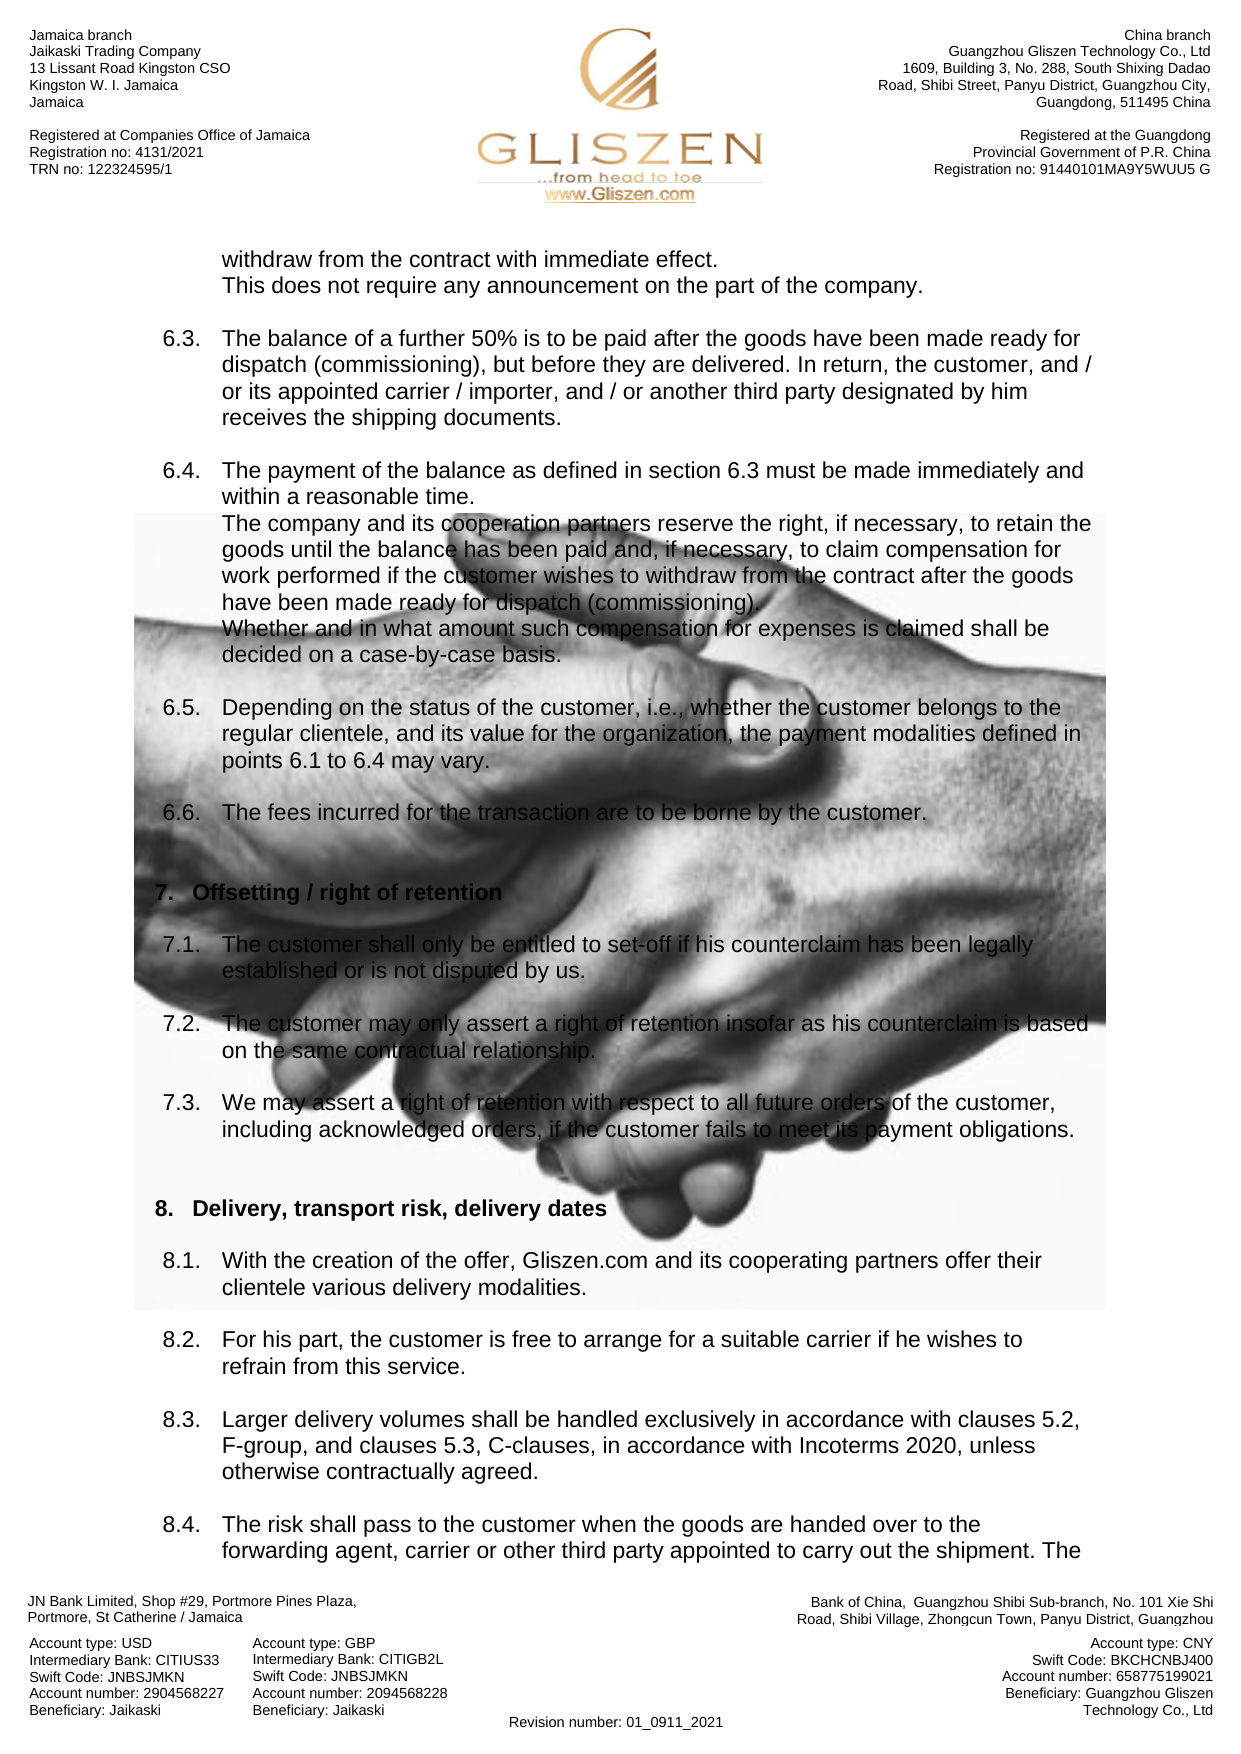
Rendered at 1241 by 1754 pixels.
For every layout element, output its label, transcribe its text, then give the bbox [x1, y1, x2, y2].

list The customer shall only be entitled to set-off if his counterclaim has been legally established or is not disputed by us. [162, 931, 1092, 984]
list Offsetting / right of retention [154, 878, 1092, 905]
list The balance of a further 50% is to be paid after the goods have been made ready for dispatch (commissioning), but before they are delivered. In return, the customer, and / or its appointed carrier / importer, and / or another third party designated by him receives the shipping documents. [162, 325, 1092, 430]
list Delivery, transport risk, delivery dates [154, 1195, 1092, 1221]
list Depending on the status of the customer, i.e., whether the customer belongs to the regular clientele, and its value for the organization, the payment modalities defined in points 6.1 to 6.4 may vary. [162, 694, 1092, 773]
list For his part, the customer is free to arrange for a suitable carrier if he wishes to refrain from this service. [162, 1326, 1092, 1379]
list With the creation of the offer, Gliszen.com and its cooperating partners offer their clientele various delivery modalities. [162, 1247, 1092, 1300]
list Larger delivery volumes shall be handled exclusively in accordance with clauses 5.2, F-group, and clauses 5.3, C-clauses, in accordance with Incoterms 2020, unless otherwise contractually agreed. [162, 1406, 1092, 1484]
picture [134, 513, 1106, 1310]
list The fees incurred for the transaction are to be borne by the customer. [162, 799, 1092, 826]
list The customer may only assert a right of retention insofar as his counterclaim is based on the same contractual relationship. [162, 1010, 1092, 1063]
list The payment of the balance as defined in section 6.3 must be made immediately and within a reasonable time. The company and its cooperation partners reserve the right, if necessary, to retain the goods until the balance has been paid and, if necessary, to claim compensation for work performed if the customer wishes to withdraw from the contract after the goods have been made ready for dispatch (commissioning). Whether and in what amount such compensation for expenses is claimed shall be decided on a case-by-case basis. [162, 457, 1092, 668]
list We may assert a right of retention with respect to all future orders of the customer, including acknowledged orders, if the customer fails to meet its payment obligations. [162, 1089, 1092, 1142]
picture [477, 28, 763, 203]
